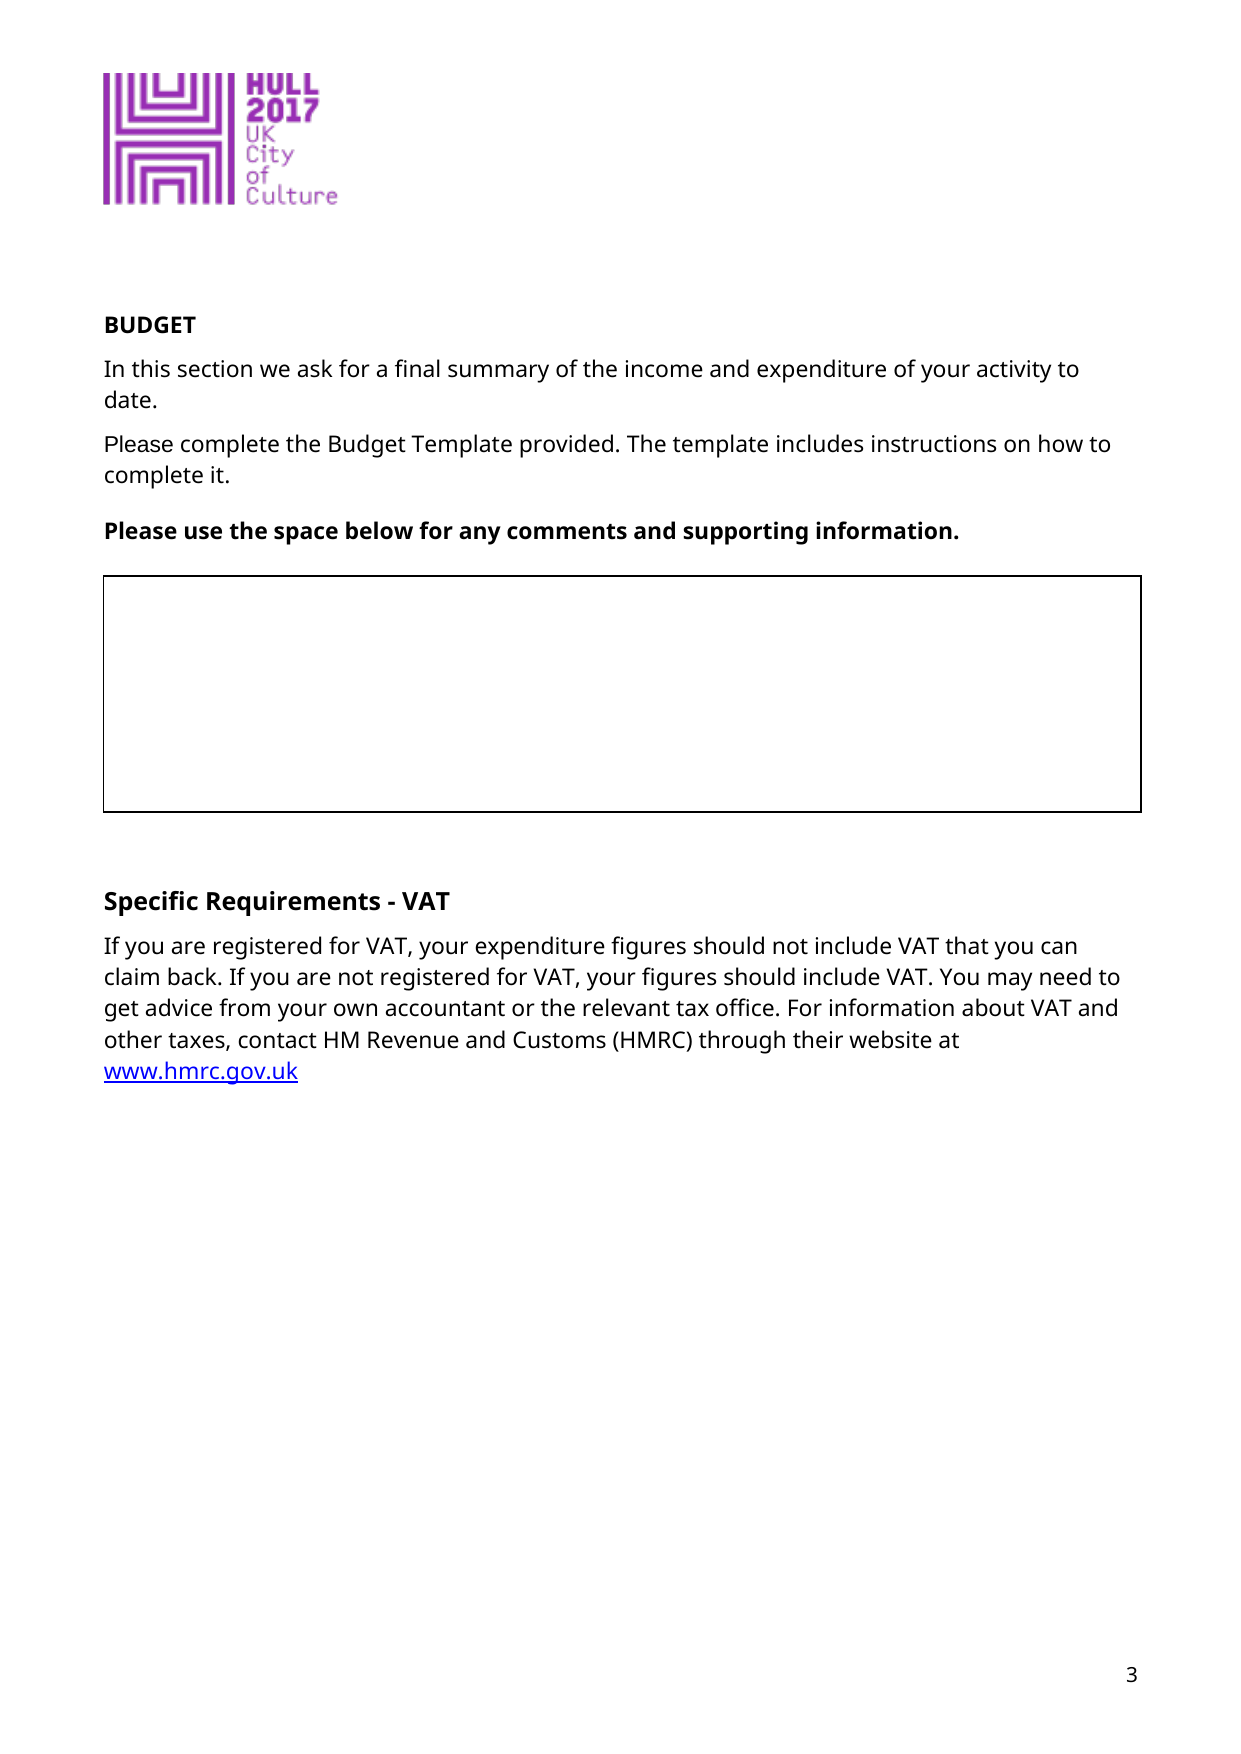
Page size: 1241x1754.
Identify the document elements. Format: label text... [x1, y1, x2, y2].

text If you are registered for VAT, your expenditure figures should not include VAT that you can claim back. If you are not registered for VAT, your figures should include VAT. You may need to get advice from your own accountant or the relevant tax office. For information about VAT and other taxes, contact HM Revenue and Customs (HMRC) through their website at www.hmrc.gov.uk [103, 930, 1138, 1120]
text Please use the space below for any comments and supporting information. [103, 515, 1138, 547]
text Please complete the Budget Template provided. The template includes instructions on how to complete it. [103, 428, 1138, 490]
text Specific Requirements - VAT [103, 813, 1138, 917]
text BUDGET [103, 309, 1138, 340]
text In this section we ask for a final summary of the income and expenditure of your activity to date. [103, 353, 1138, 415]
